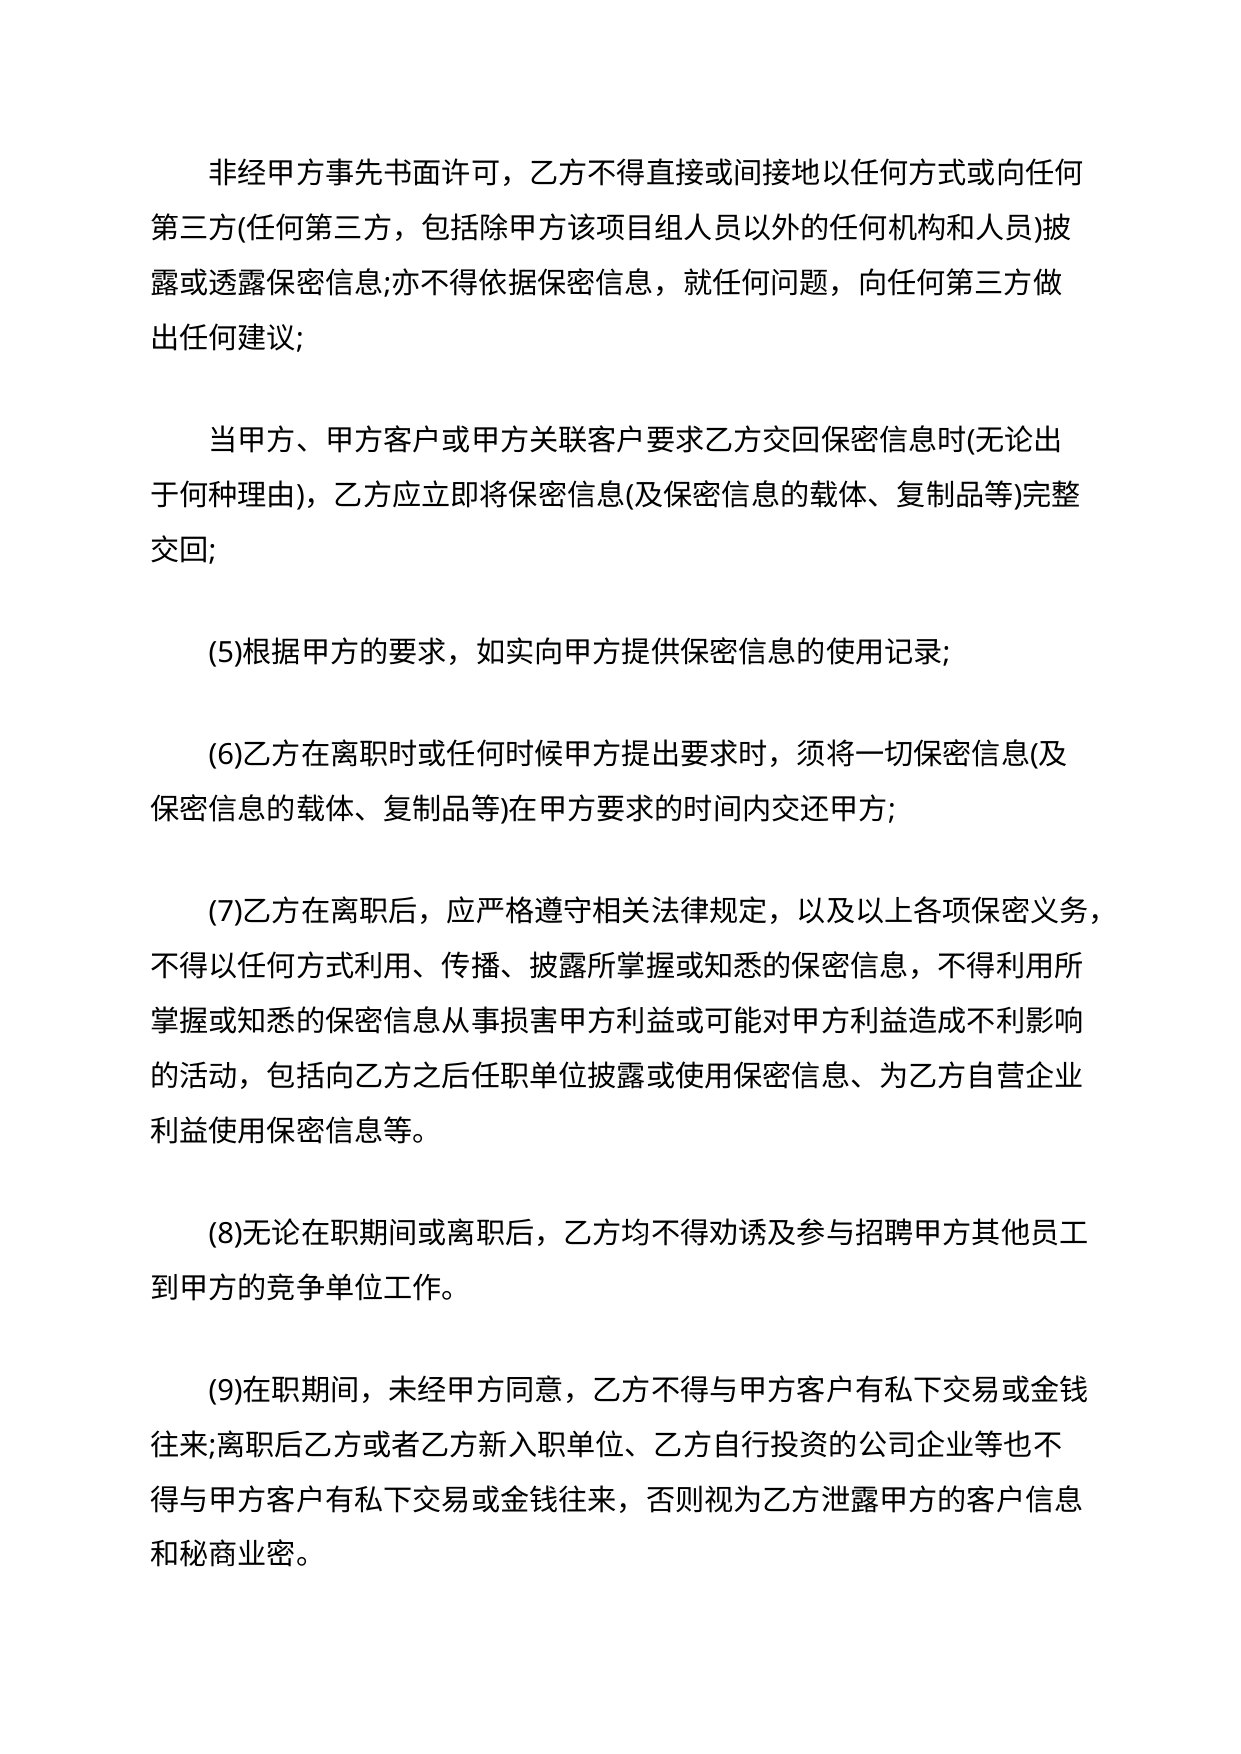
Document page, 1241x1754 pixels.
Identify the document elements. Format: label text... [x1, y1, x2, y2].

text (6)乙方在离职时或任何时候甲方提出要求时，须将一切保密信息(及保密信息的载体、复制品等)在甲方要求的时间内交还甲方; [150, 731, 1090, 828]
text (7)乙方在离职后，应严格遵守相关法律规定，以及以上各项保密义务，不得以任何方式利用、传播、披露所掌握或知悉的保密信息，不得利用所掌握或知悉的保密信息从事损害甲方利益或可能对甲方利益造成不利影响的活动，包括向乙方之后任职单位披露或使用保密信息、为乙方自营企业利益使用保密信息等。 [150, 888, 1090, 1150]
text (8)无论在职期间或离职后，乙方均不得劝诱及参与招聘甲方其他员工到甲方的竞争单位工作。 [150, 1209, 1090, 1307]
text 当甲方、甲方客户或甲方关联客户要求乙方交回保密信息时(无论出于何种理由)，乙方应立即将保密信息(及保密信息的载体、复制品等)完整交回; [150, 417, 1090, 569]
text 非经甲方事先书面许可，乙方不得直接或间接地以任何方式或向任何第三方(任何第三方，包括除甲方该项目组人员以外的任何机构和人员)披露或透露保密信息;亦不得依据保密信息，就任何问题，向任何第三方做出任何建议; [150, 150, 1090, 357]
text (5)根据甲方的要求，如实向甲方提供保密信息的使用记录; [150, 629, 1090, 671]
text (9)在职期间，未经甲方同意，乙方不得与甲方客户有私下交易或金钱往来;离职后乙方或者乙方新入职单位、乙方自行投资的公司企业等也不得与甲方客户有私下交易或金钱往来，否则视为乙方泄露甲方的客户信息和秘商业密。 [150, 1366, 1090, 1573]
